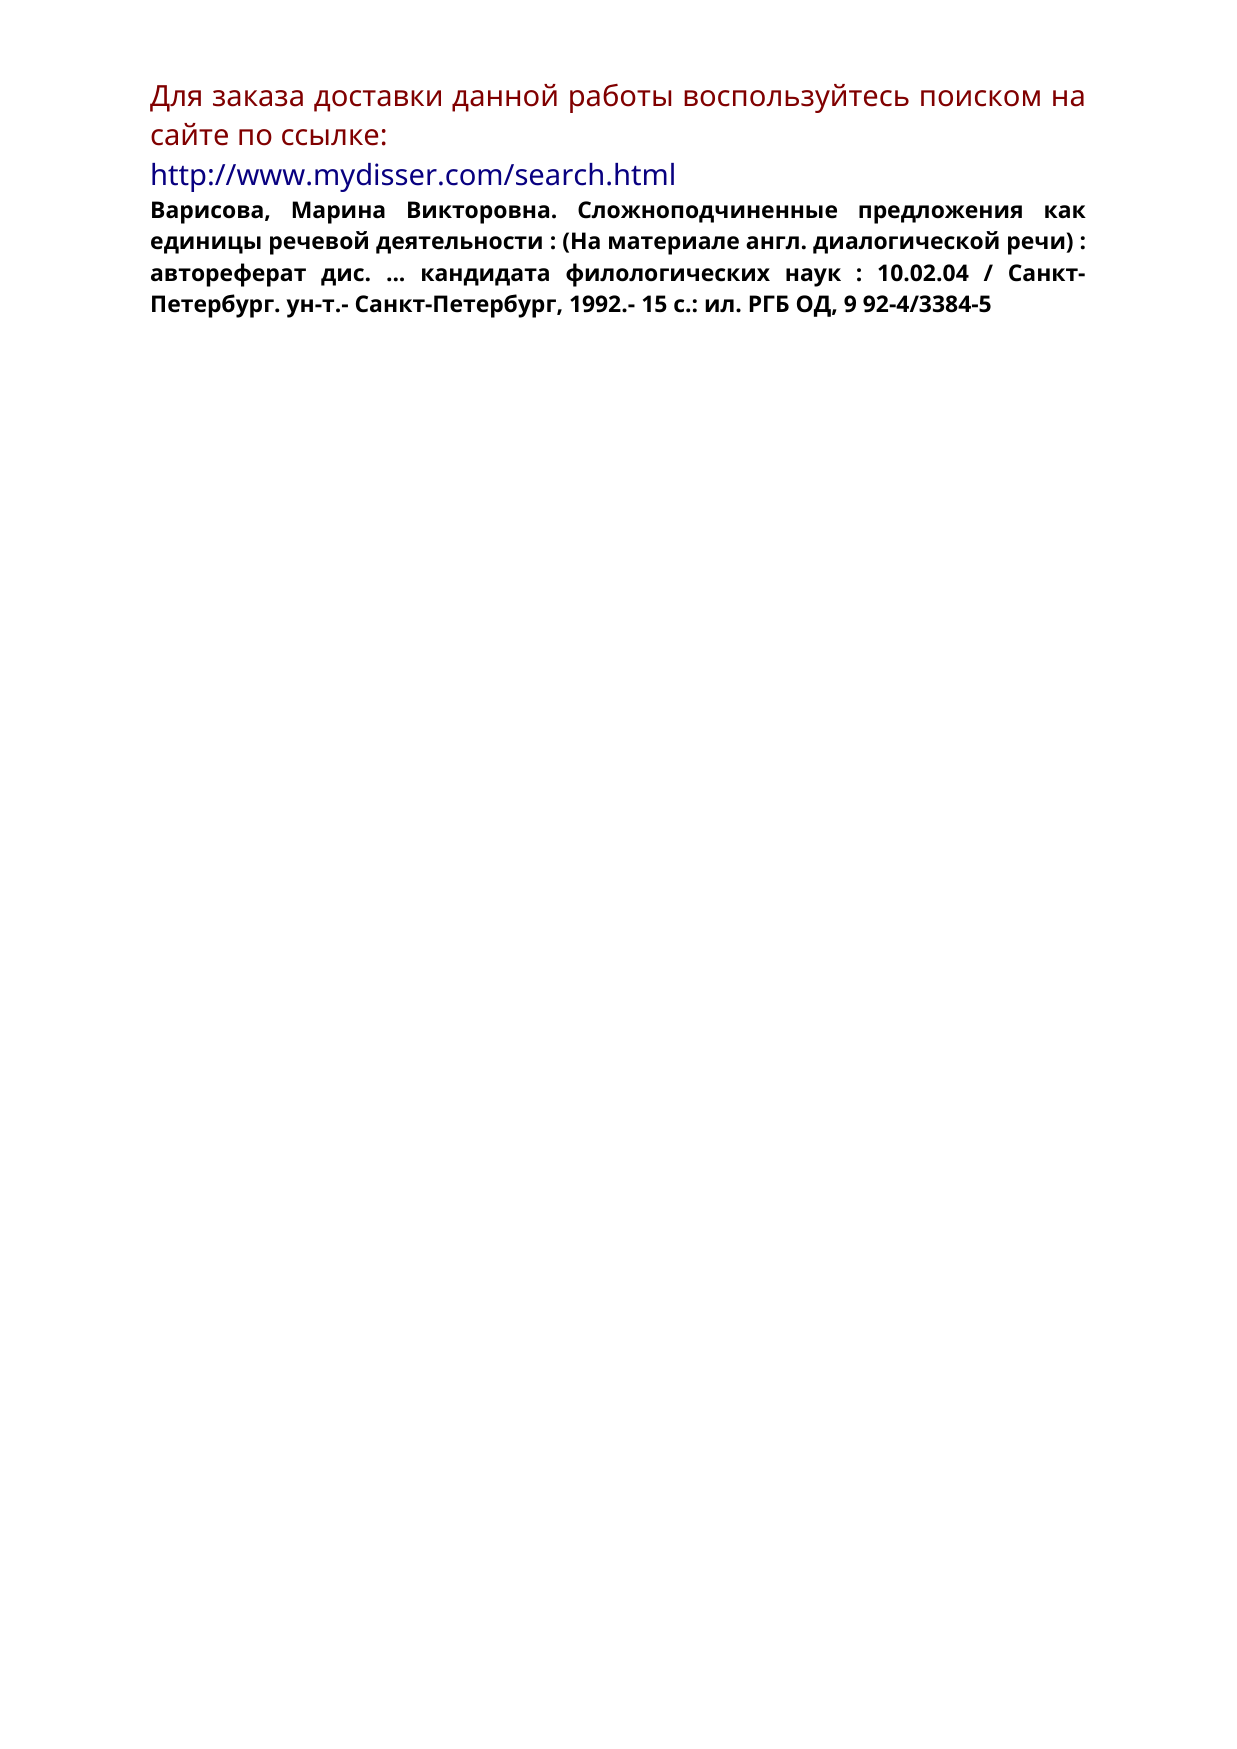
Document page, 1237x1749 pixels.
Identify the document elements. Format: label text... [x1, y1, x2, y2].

text Варисова, Марина Викторовна. Сложноподчиненные предложения как единицы речевой деятельности : (На материале англ. диалогической речи) : автореферат дис. ... кандидата филологических наук : 10.02.04 / Санкт-Петербург. ун-т.- Санкт-Петербург, 1992.- 15 с.: ил. РГБ ОД, 9 92-4/3384-5 [150, 194, 1086, 319]
